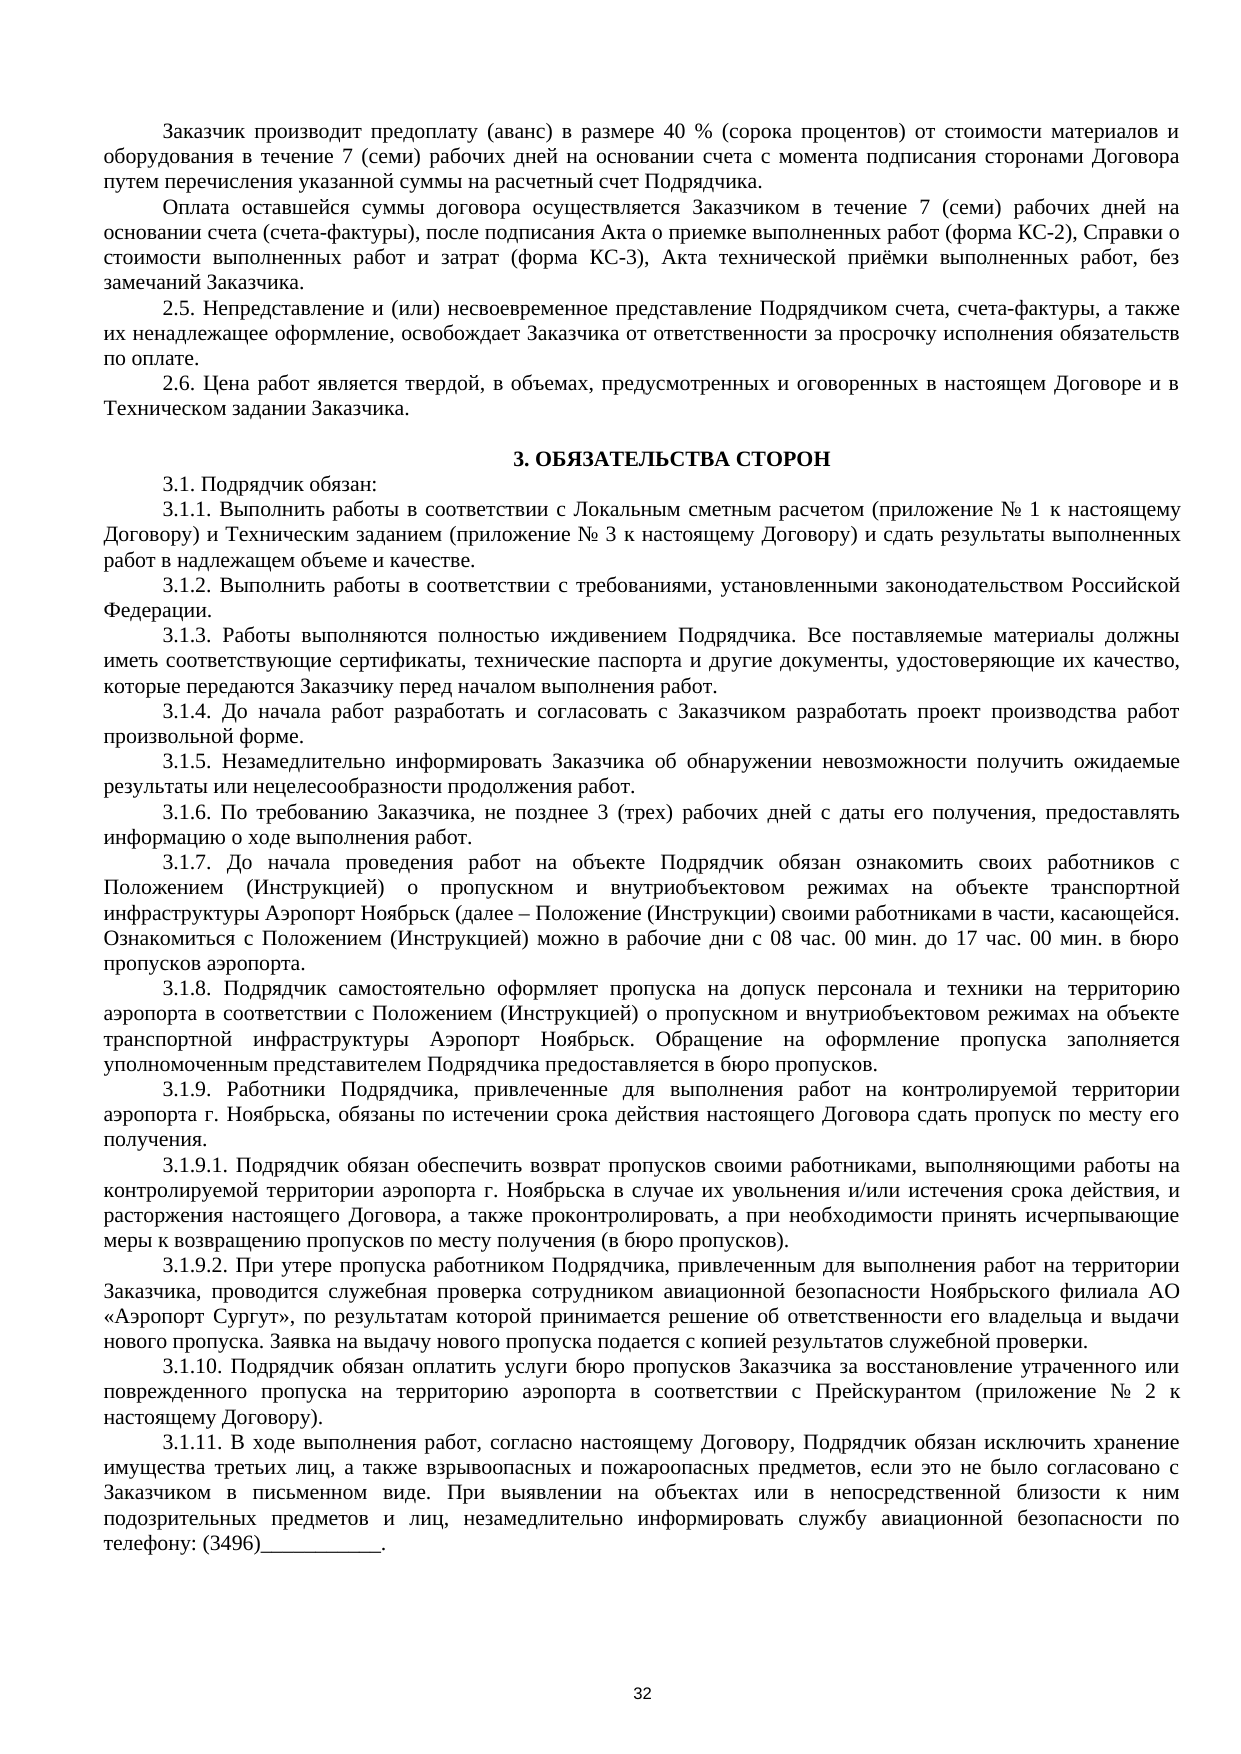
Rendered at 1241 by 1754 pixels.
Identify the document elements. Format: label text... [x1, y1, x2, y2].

text 3.1.11. В ходе выполнения работ, согласно настоящему Договору, Подрядчик обязан исключить хранение имущества третьих лиц, а также взрывоопасных и пожароопасных предметов, если это не было согласовано с Заказчиком в письменном виде. При выявлении на объектах или в непосредственной близости к ним подозрительных предметов и лиц, незамедлительно информировать службу авиационной безопасности по телефону: (3496)___________. [103, 1429, 1181, 1555]
text 3.1.9.1. Подрядчик обязан обеспечить возврат пропусков своими работниками, выполняющими работы на контролируемой территории аэропорта г. Ноябрьска в случае их увольнения и/или истечения срока действия, и расторжения настоящего Договора, а также проконтролировать, а при необходимости принять исчерпывающие меры к возвращению пропусков по месту получения (в бюро пропусков). [103, 1152, 1181, 1252]
text 3.1.3. Работы выполняются полностью иждивением Подрядчика. Все поставляемые материалы должны иметь соответствующие сертификаты, технические паспорта и другие документы, удостоверяющие их качество, которые передаются Заказчику перед началом выполнения работ. [103, 622, 1181, 698]
text 2.6. Цена работ является твердой, в объемах, предусмотренных и оговоренных в настоящем Договоре и в Техническом задании Заказчика. [103, 370, 1181, 421]
text 3.1.9.2. При утере пропуска работником Подрядчика, привлеченным для выполнения работ на территории Заказчика, проводится служебная проверка сотрудником авиационной безопасности Ноябрьского филиала АО «Аэропорт Сургут», по результатам которой принимается решение об ответственности его владельца и выдачи нового пропуска. Заявка на выдачу нового пропуска подается с копией результатов служебной проверки. [103, 1252, 1181, 1353]
text Заказчик производит предоплату (аванс) в размере 40 % (сорока процентов) от стоимости материалов и оборудования в течение 7 (семи) рабочих дней на основании счета с момента подписания сторонами Договора путем перечисления указанной суммы на расчетный счет Подрядчика. [103, 118, 1181, 194]
text 3.1.2. Выполнить работы в соответствии с требованиями, установленными законодательством Российской Федерации. [103, 572, 1181, 622]
text 3.1.4. До начала работ разработать и согласовать с Заказчиком разработать проект производства работ произвольной форме. [103, 698, 1181, 748]
text Оплата оставшейся суммы договора осуществляется Заказчиком в течение 7 (семи) рабочих дней на основании счета (счета-фактуры), после подписания Акта о приемке выполненных работ (форма КС-2), Справки о стоимости выполненных работ и затрат (форма КС-3), Акта технической приёмки выполненных работ, без замечаний Заказчика. [103, 194, 1181, 294]
text 3.1.7. До начала проведения работ на объекте Подрядчик обязан ознакомить своих работников с Положением (Инструкцией) о пропускном и внутриобъектовом режимах на объекте транспортной инфраструктуры Аэропорт Ноябрьск (далее – Положение (Инструкции) своими работниками в части, касающейся. Ознакомиться с Положением (Инструкцией) можно в рабочие дни с 08 час. 00 мин. до 17 час. 00 мин. в бюро пропусков аэропорта. [103, 849, 1181, 975]
text 3.1.10. Подрядчик обязан оплатить услуги бюро пропусков Заказчика за восстановление утраченного или поврежденного пропуска на территорию аэропорта в соответствии с Прейскурантом (приложение № 2 к настоящему Договору). [103, 1353, 1181, 1429]
text 3. ОБЯЗАТЕЛЬСТВА СТОРОН [103, 446, 1181, 471]
text 3.1.8. Подрядчик самостоятельно оформляет пропуска на допуск персонала и техники на территорию аэропорта в соответствии с Положением (Инструкцией) о пропускном и внутриобъектовом режимах на объекте транспортной инфраструктуры Аэропорт Ноябрьск. Обращение на оформление пропуска заполняется уполномоченным представителем Подрядчика предоставляется в бюро пропусков. [103, 975, 1181, 1076]
text 3.1.1. Выполнить работы в соответствии с Локальным сметным расчетом (приложение № 1 к настоящему Договору) и Техническим заданием (приложение № 3 к настоящему Договору) и сдать результаты выполненных работ в надлежащем объеме и качестве. [103, 496, 1181, 572]
text 3.1.6. По требованию Заказчика, не позднее 3 (трех) рабочих дней с даты его получения, предоставлять информацию о ходе выполнения работ. [103, 799, 1181, 849]
text 3.1.9. Работники Подрядчика, привлеченные для выполнения работ на контролируемой территории аэропорта г. Ноябрьска, обязаны по истечении срока действия настоящего Договора сдать пропуск по месту его получения. [103, 1076, 1181, 1152]
text 3.1. Подрядчик обязан: [103, 471, 1181, 496]
text 2.5. Непредставление и (или) несвоевременное представление Подрядчиком счета, счета-фактуры, а также их ненадлежащее оформление, освобождает Заказчика от ответственности за просрочку исполнения обязательств по оплате. [103, 294, 1181, 370]
text 3.1.5. Незамедлительно информировать Заказчика об обнаружении невозможности получить ожидаемые результаты или нецелесообразности продолжения работ. [103, 748, 1181, 799]
